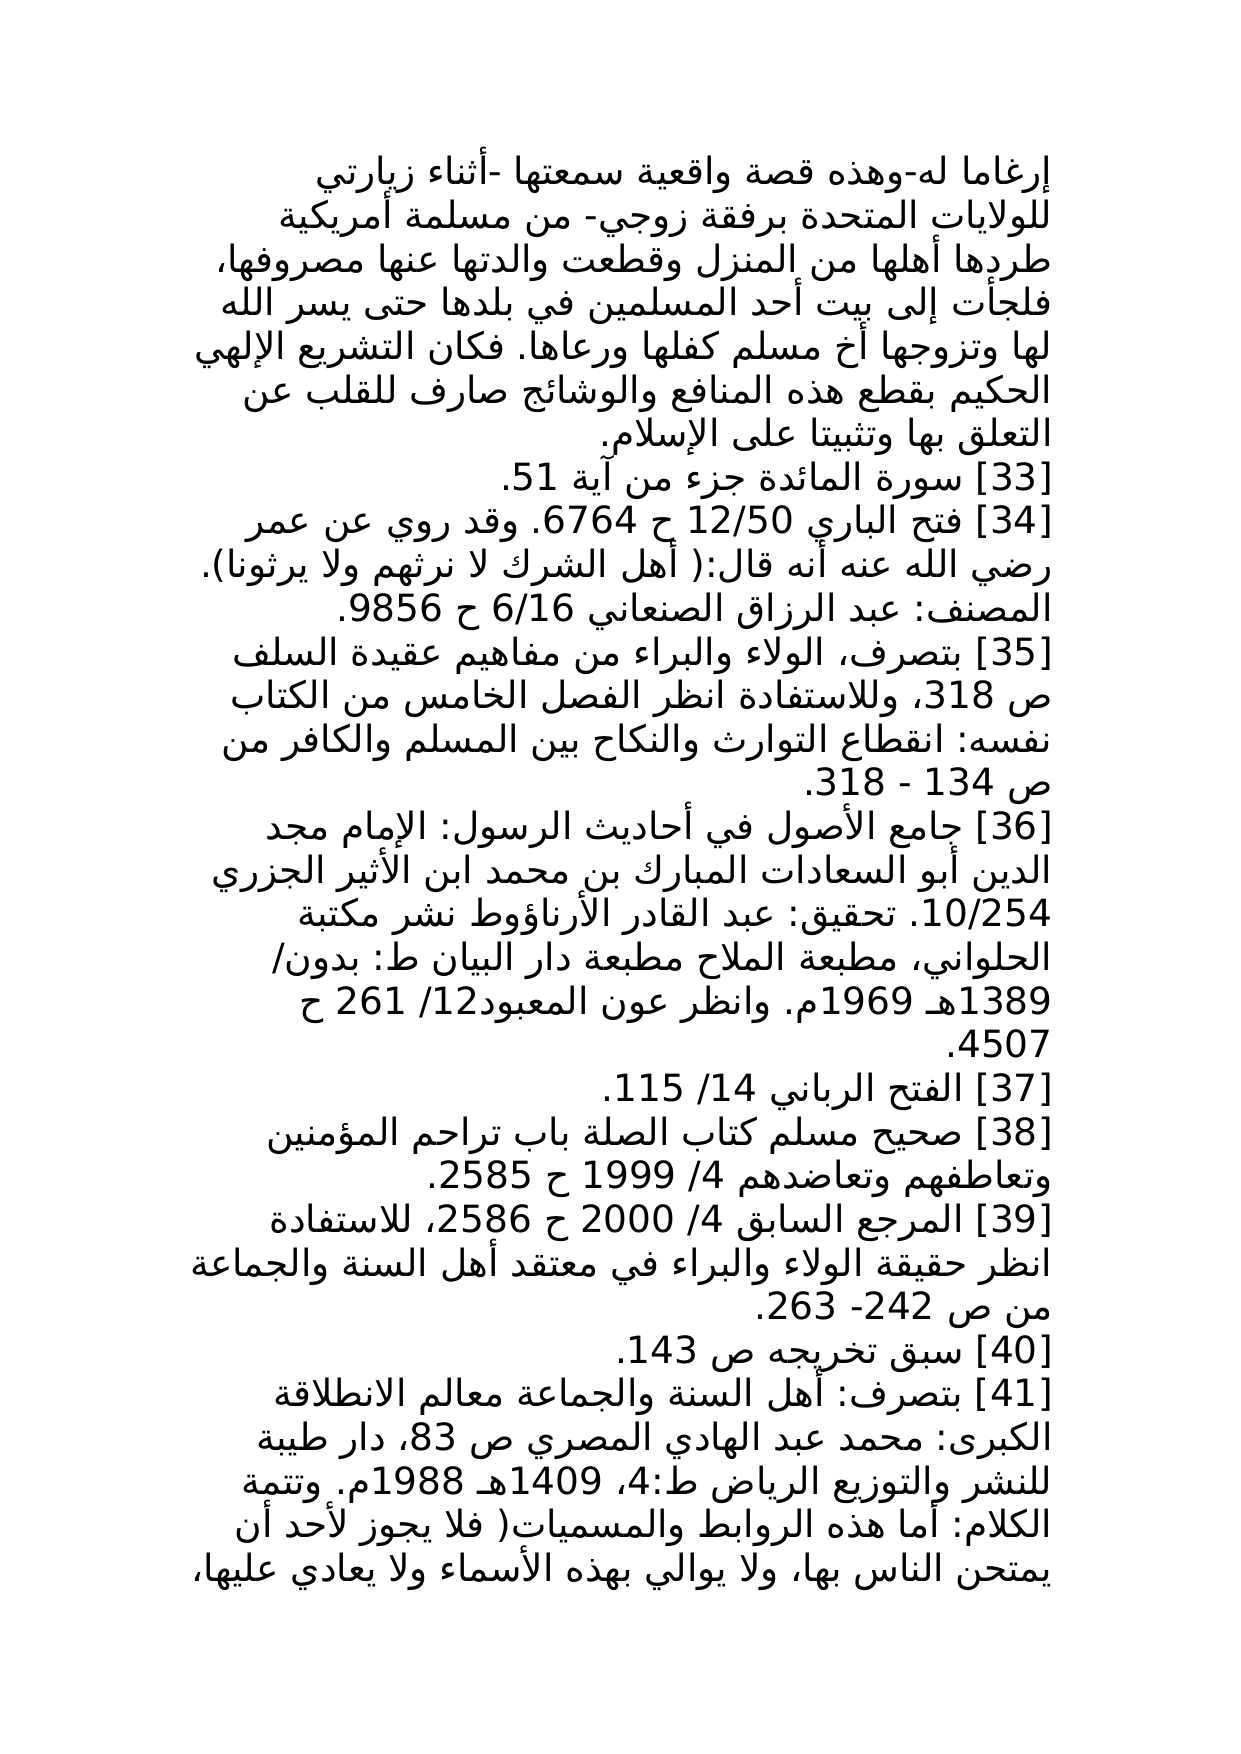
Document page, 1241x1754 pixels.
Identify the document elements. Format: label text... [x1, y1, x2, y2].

text [35] بتصرف، الولاء والبراء من مفاهيم عقيدة السلف ص 318، وللاستفادة انظر الفصل الخامس من الكتاب نفسه: انقطاع التوارث والنكاح بين المسلم والكافر من ص 134 - 318. [187, 630, 1053, 805]
text [39] المرجع السابق 4/ 2000 ح 2586، للاستفادة انظر حقيقة الولاء والبراء في معتقد أهل السنة والجماعة من ص 242- 263. [187, 1197, 1053, 1328]
text [37] الفتح الرباني 14/ 115. [187, 1067, 1053, 1110]
text [38] صحيح مسلم كتاب الصلة باب تراحم المؤمنين وتعاطفهم وتعاضدهم 4/ 1999 ح 2585. [187, 1110, 1053, 1197]
text [36] جامع الأصول في أحاديث الرسول: الإمام مجد الدين أبو السعادات المبارك بن محمد ابن الأثير الجزري 10/254. تحقيق: عبد القادر الأرناؤوط نشر مكتبة الحلواني، مطبعة الملاح مطبعة دار البيان ط: بدون/ 1389هـ 1969م. وانظر عون المعبود12/ 261 ح 4507. [187, 805, 1053, 1067]
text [187, 150, 1053, 456]
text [187, 1372, 1053, 1590]
text [34] فتح الباري 12/50 ح 6764. وقد روي عن عمر رضي الله عنه أنه قال:( أهل الشرك لا نرثهم ولا يرثونا). المصنف: عبد الرزاق الصنعاني 6/16 ح 9856. [187, 499, 1053, 630]
text [40] سبق تخريجه ص 143. [187, 1328, 1053, 1372]
text [33] سورة المائدة جزء من آية 51. [187, 456, 1053, 499]
